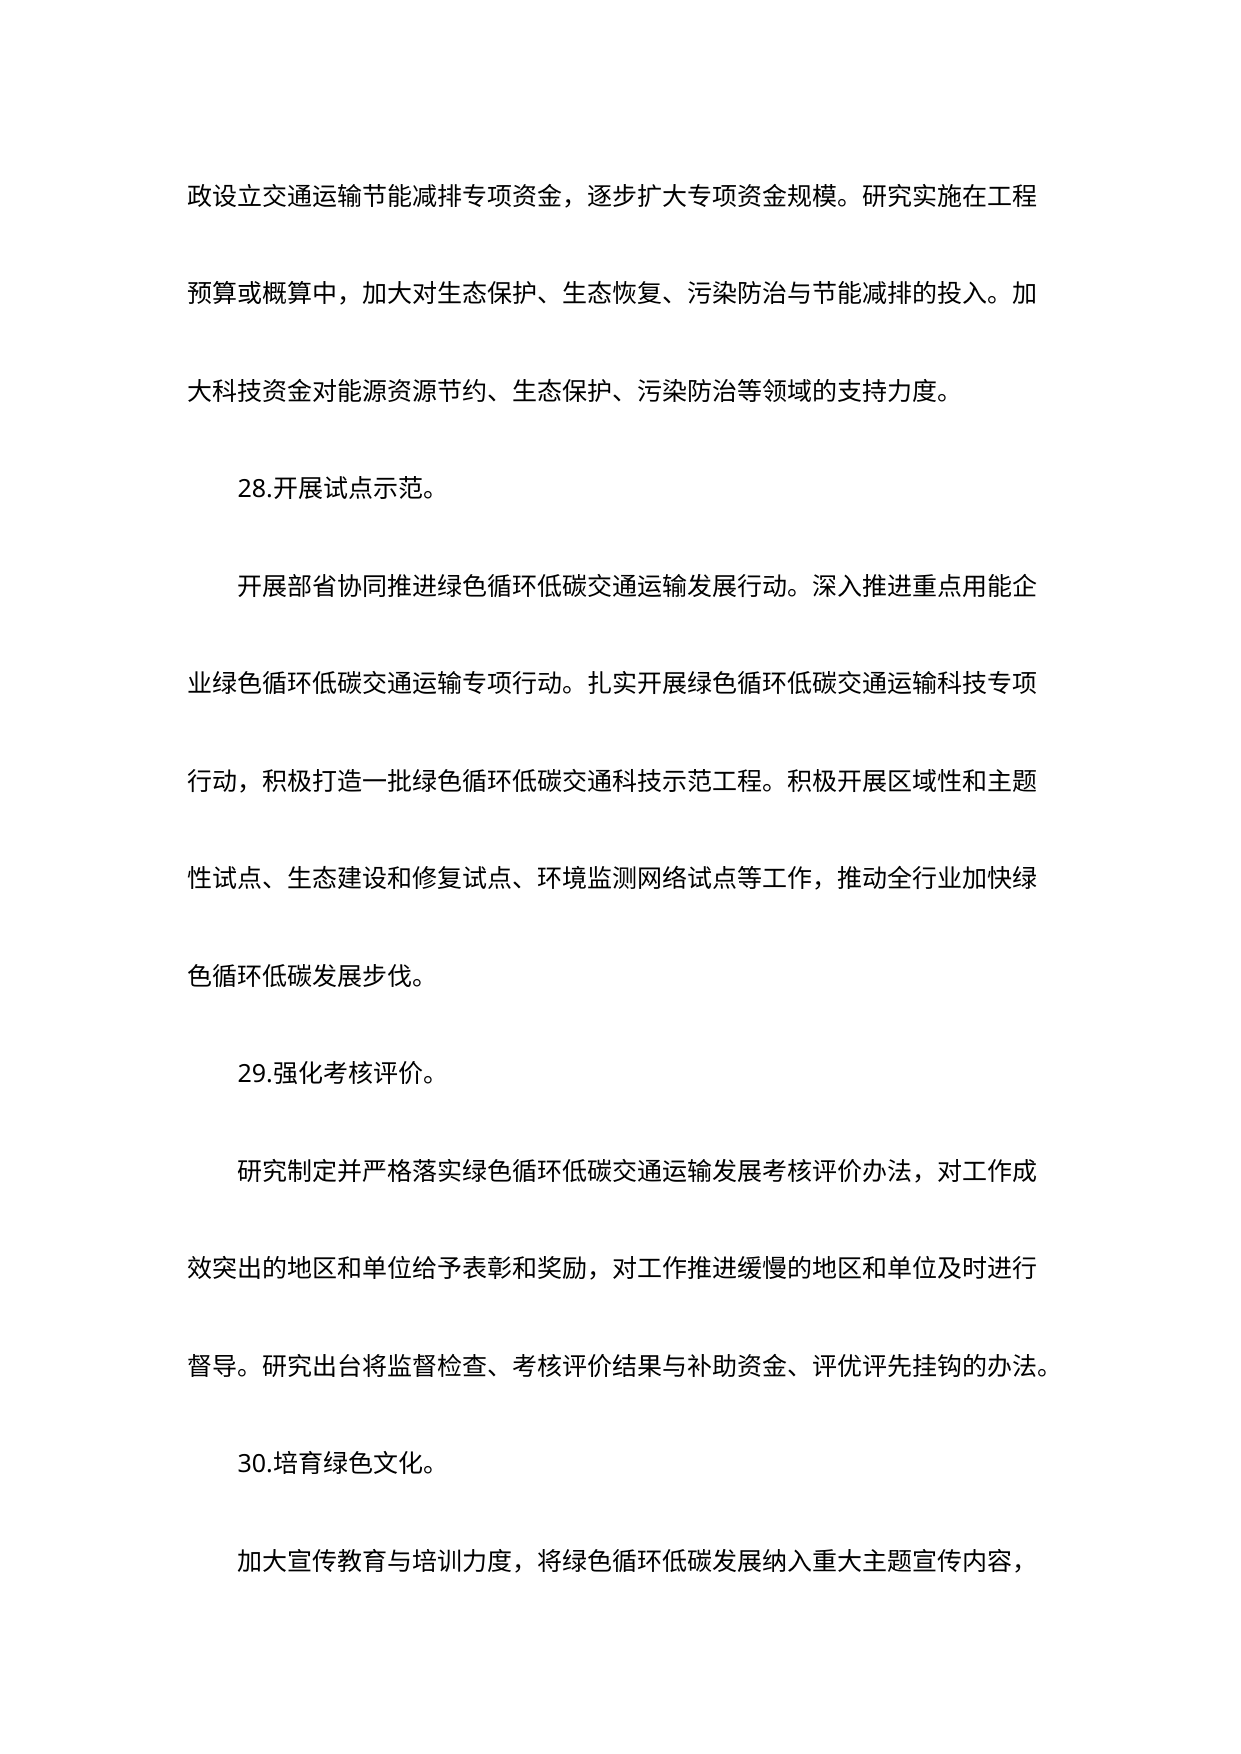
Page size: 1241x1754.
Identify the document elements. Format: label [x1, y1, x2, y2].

text [187, 162, 1053, 1592]
